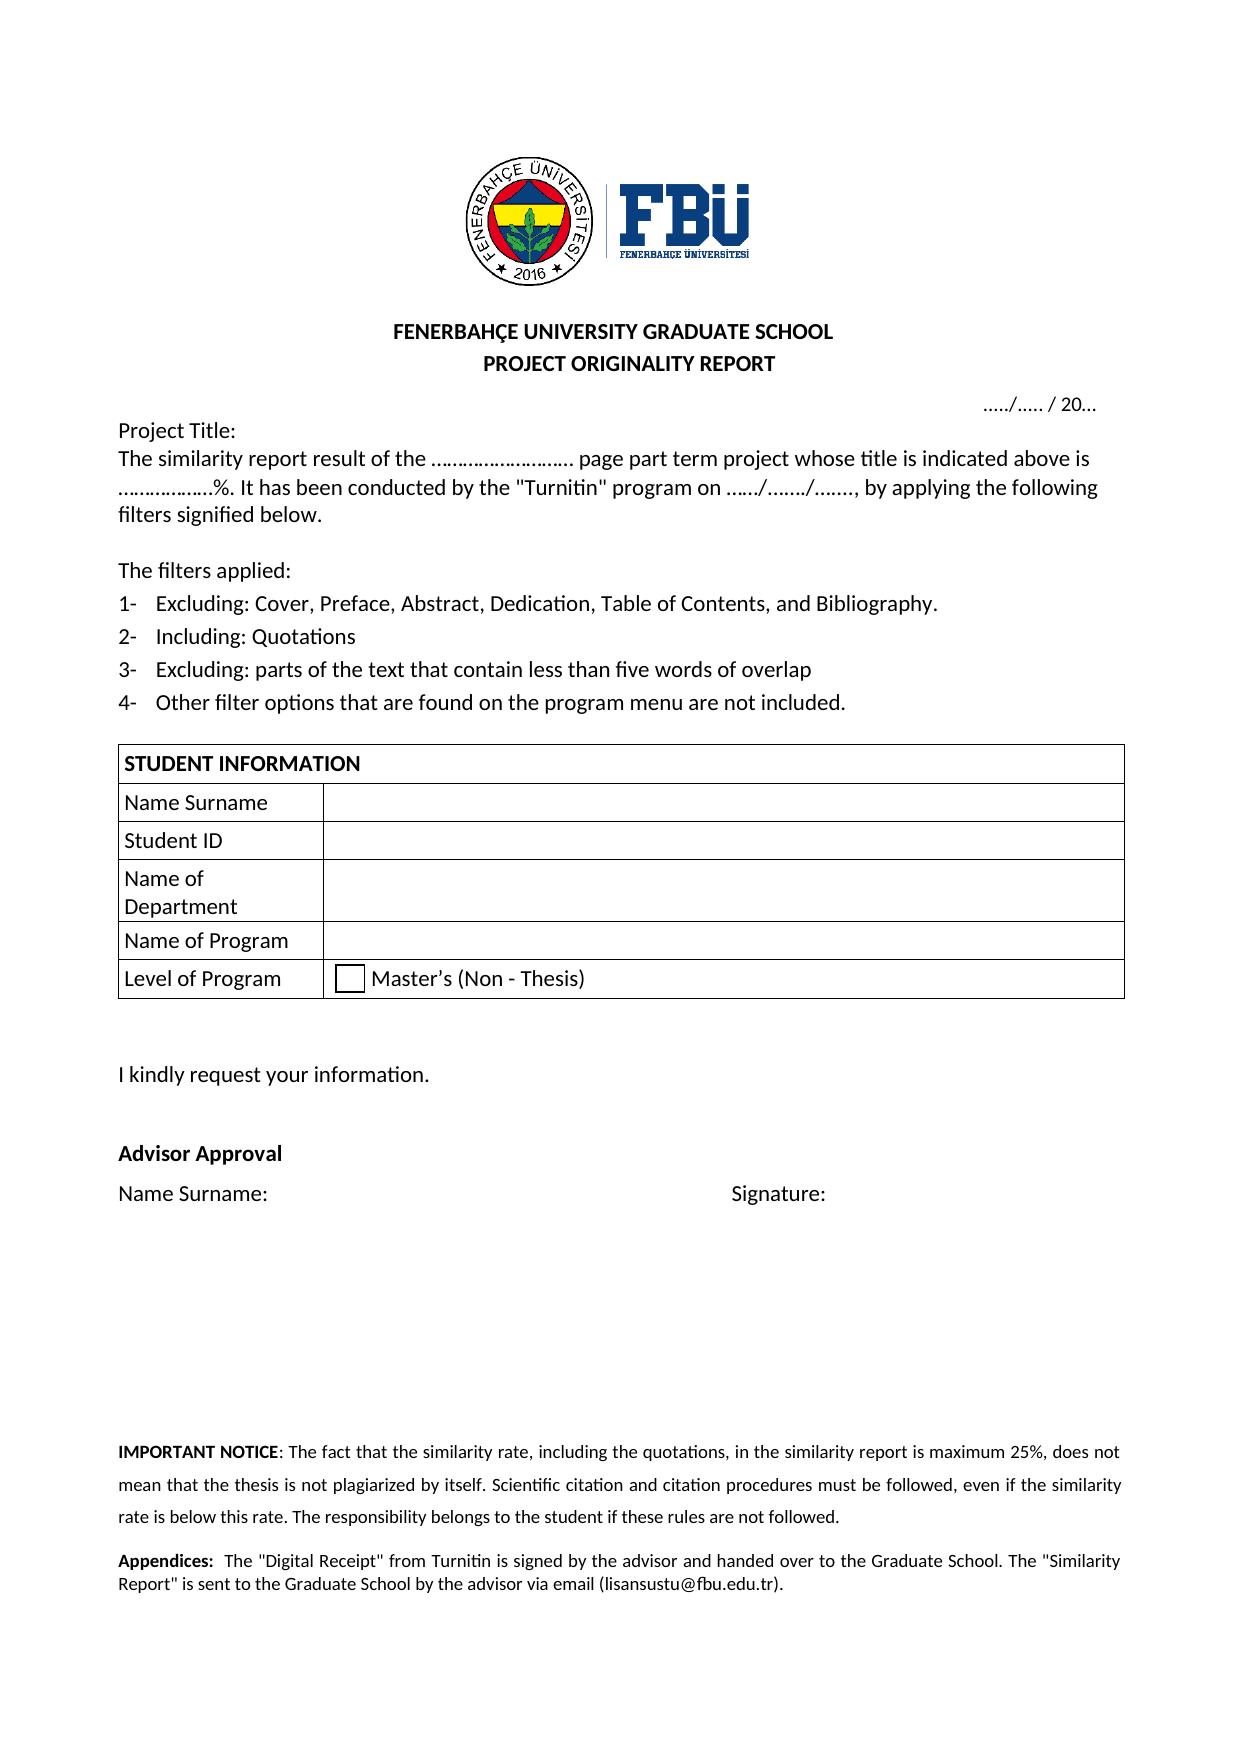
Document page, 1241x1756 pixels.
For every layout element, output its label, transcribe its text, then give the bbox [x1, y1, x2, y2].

text Advisor Approval [118, 1139, 445, 1167]
list Excluding: parts of the text that contain less than five words of overlap [118, 655, 1123, 683]
table_cell [324, 922, 1124, 959]
table_cell [324, 822, 1124, 859]
table_header STUDENT INFORMATION [119, 745, 1124, 782]
picture [465, 157, 749, 286]
list Other filter options that are found on the program menu are not included. [118, 688, 1123, 716]
table_cell Master’s (Non - Thesis) [324, 960, 1124, 997]
text I kindly request your information. [118, 1060, 1122, 1088]
text IMPORTANT NOTICE: The fact that the similarity rate, including the quotations, in the similarity report is maximum 25%, does not mean that the thesis is not plagiarized by itself. Scientific citation and citation procedures must be followed, even if the similarity rate is below this rate. The responsibility belongs to the student if these rules are not followed. [118, 1440, 1123, 1528]
list Excluding: Cover, Preface, Abstract, Dedication, Table of Contents, and Bibliography. [118, 589, 1123, 617]
table_cell Name Surname [119, 784, 323, 821]
title FENERBAHÇE UNIVERSITY GRADUATE SCHOOL [222, 317, 1005, 345]
list Including: Quotations [118, 622, 1123, 650]
text Project Title: [118, 417, 1122, 444]
title PROJECT ORIGINALITY REPORT [435, 349, 824, 378]
text Name Surname: Signature: [118, 1179, 1123, 1207]
table_cell Student ID [119, 822, 323, 859]
table_cell Name of Department [119, 860, 323, 921]
table_cell [324, 860, 1124, 921]
text ...../..... / 20… [118, 391, 1096, 417]
text Appendices: The "Digital Receipt" from Turnitin is signed by the advisor and handed over to the Graduate School. The "Similarity Report" is sent to the Graduate School by the advisor via email (lisansustu@fbu.edu.tr). [118, 1549, 1122, 1594]
table_cell Level of Program [119, 960, 323, 997]
table_cell Name of Program [119, 922, 323, 959]
text The similarity report result of the ……………………… page part term project whose title is indicated above is ………………%. It has been conducted by the "Turnitin" program on ……/...…./…...., by applying the following filters signified below. [118, 444, 1122, 529]
table_cell [324, 784, 1124, 821]
text The filters applied: [118, 557, 1123, 585]
